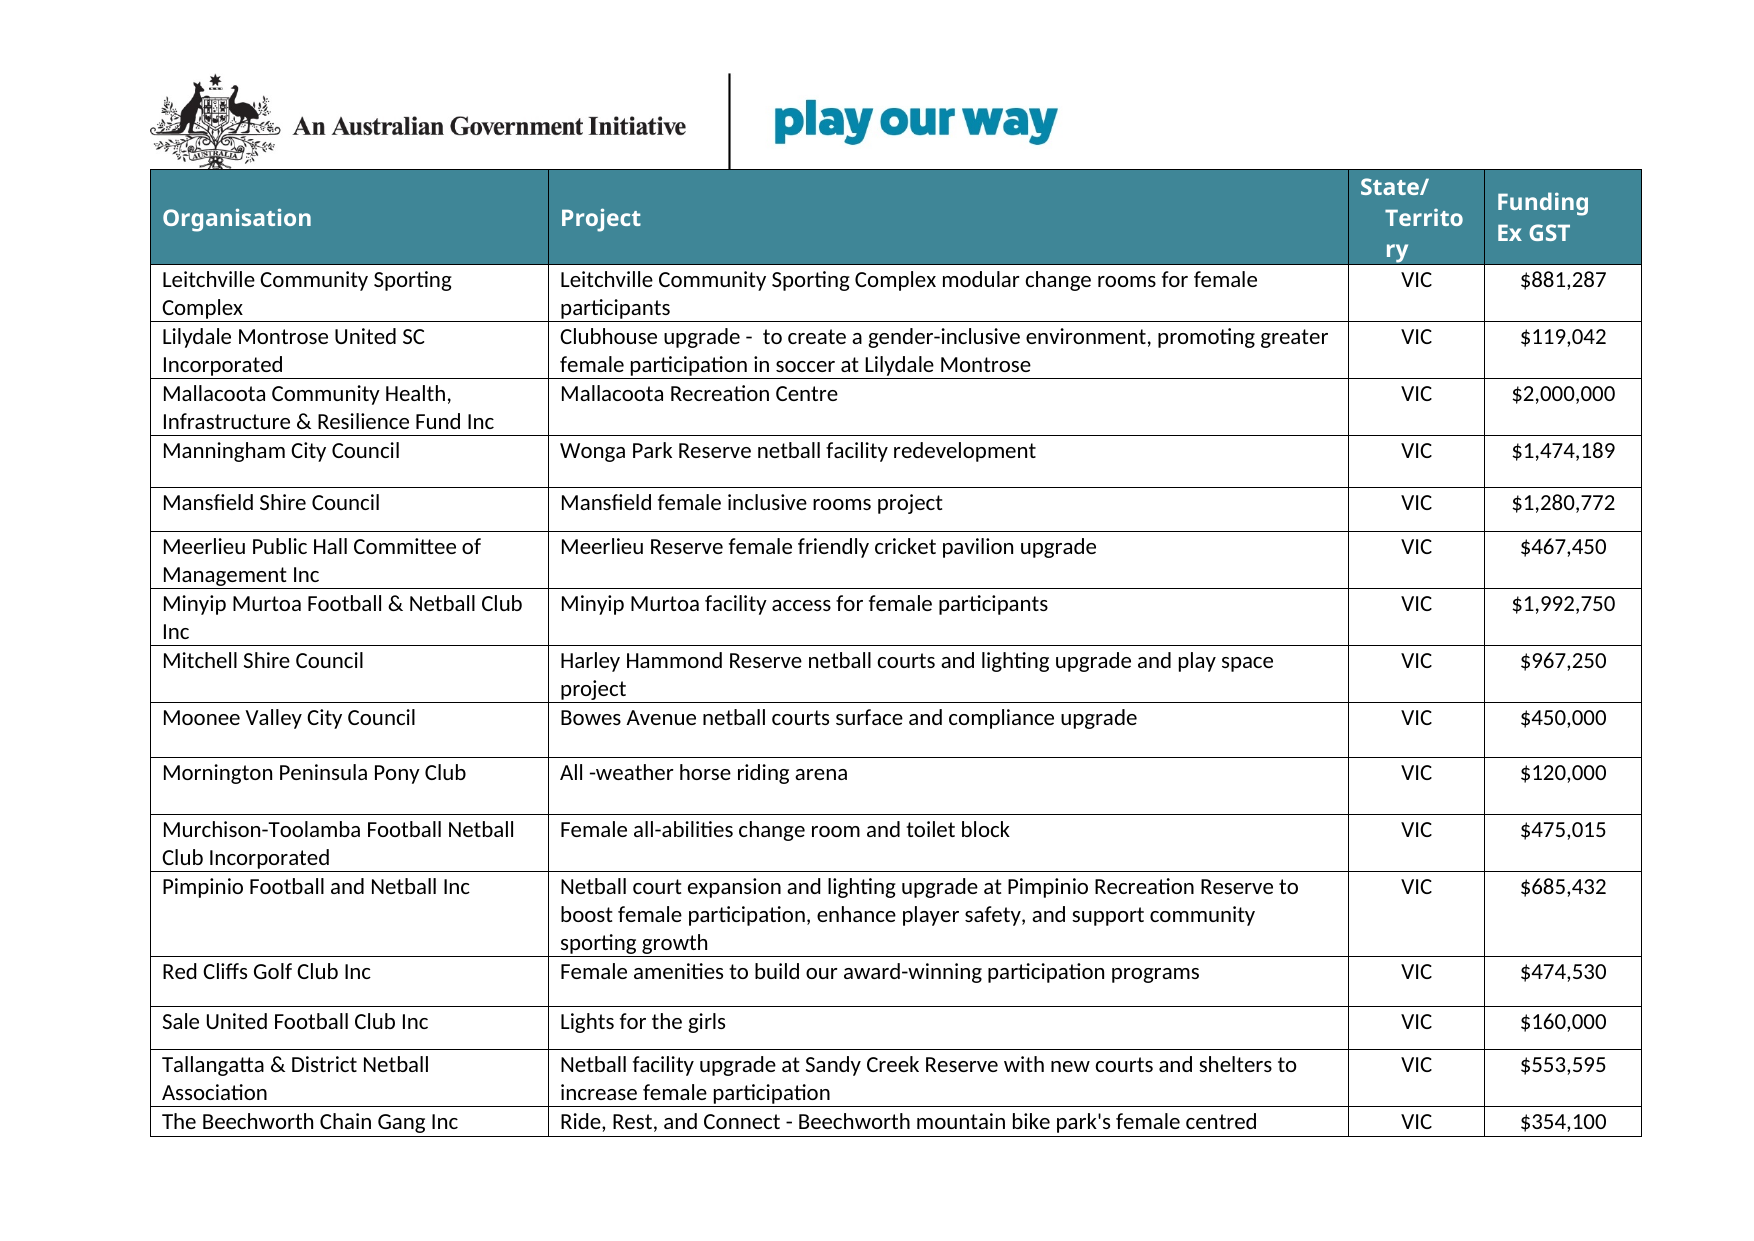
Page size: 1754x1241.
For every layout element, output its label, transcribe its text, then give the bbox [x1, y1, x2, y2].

table_cell $467,450 [1485, 532, 1641, 588]
table_cell $1,280,772 [1485, 488, 1641, 531]
table_cell Harley Hammond Reserve netball courts and lighting upgrade and play space project [549, 646, 1348, 702]
table_cell Manningham City Council [151, 436, 548, 487]
table_cell $160,000 [1485, 1007, 1641, 1049]
table_cell $881,287 [1485, 265, 1641, 321]
table_cell VIC [1349, 436, 1484, 487]
table_cell VIC [1349, 322, 1484, 378]
table_cell $475,015 [1485, 815, 1641, 871]
table_cell Female amenities to build our award-winning participation programs [549, 957, 1348, 1006]
table_cell Lights for the girls [549, 1007, 1348, 1049]
table_cell $967,250 [1485, 646, 1641, 702]
table_cell Mitchell Shire Council [151, 646, 548, 702]
table_cell The Beechworth Chain Gang Inc [151, 1107, 548, 1136]
table_cell Moonee Valley City Council [151, 703, 548, 757]
table_header Organisation [151, 170, 548, 264]
table_cell Netball court expansion and lighting upgrade at Pimpinio Recreation Reserve to boost female participation, enhance player safety, and support community sporting growth [549, 872, 1348, 956]
table_cell $119,042 [1485, 322, 1641, 378]
table_cell Female all-abilities change room and toilet block [549, 815, 1348, 871]
table_cell Ride, Rest, and Connect - Beechworth mountain bike park's female centred multipurpose building [549, 1107, 1348, 1136]
table_cell Meerlieu Reserve female friendly cricket pavilion upgrade [549, 532, 1348, 588]
table_cell VIC [1349, 957, 1484, 1006]
table_cell $120,000 [1485, 758, 1641, 814]
table_cell Mallacoota Recreation Centre [549, 379, 1348, 435]
table_cell VIC [1349, 265, 1484, 321]
table_cell Minyip Murtoa facility access for female participants [549, 589, 1348, 645]
table_cell Leitchville Community Sporting Complex [151, 265, 548, 321]
table_cell VIC [1349, 646, 1484, 702]
picture [150, 73, 1063, 169]
table_cell Mansfield Shire Council [151, 488, 548, 531]
table_cell $1,992,750 [1485, 589, 1641, 645]
table_header Funding Ex GST [1485, 170, 1641, 264]
table_cell VIC [1349, 872, 1484, 956]
table_cell $2,000,000 [1485, 379, 1641, 435]
table_cell VIC [1349, 758, 1484, 814]
table_cell Leitchville Community Sporting Complex modular change rooms for female participants [549, 265, 1348, 321]
table_cell VIC [1349, 532, 1484, 588]
table_cell Clubhouse upgrade - to create a gender-inclusive environment, promoting greater female participation in soccer at Lilydale Montrose [549, 322, 1348, 378]
table_cell $474,530 [1485, 957, 1641, 1006]
table_cell Pimpinio Football and Netball Inc [151, 872, 548, 956]
table_cell $553,595 [1485, 1050, 1641, 1106]
table_cell $450,000 [1485, 703, 1641, 757]
table_cell Mansfield female inclusive rooms project [549, 488, 1348, 531]
table_cell VIC [1349, 815, 1484, 871]
table_cell Sale United Football Club Inc [151, 1007, 548, 1049]
table_cell Tallangatta & District Netball Association [151, 1050, 548, 1106]
table_cell VIC [1349, 589, 1484, 645]
table_cell Wonga Park Reserve netball facility redevelopment [549, 436, 1348, 487]
table_header Project [549, 170, 1348, 264]
table_cell VIC [1349, 379, 1484, 435]
table_cell Meerlieu Public Hall Committee of Management Inc [151, 532, 548, 588]
table_cell $1,474,189 [1485, 436, 1641, 487]
table_cell Mornington Peninsula Pony Club [151, 758, 548, 814]
table_cell Red Cliffs Golf Club Inc [151, 957, 548, 1006]
table_cell $354,100 [1485, 1107, 1641, 1136]
table_cell Bowes Avenue netball courts surface and compliance upgrade [549, 703, 1348, 757]
table_cell Netball facility upgrade at Sandy Creek Reserve with new courts and shelters to increase female participation [549, 1050, 1348, 1106]
table_cell Mallacoota Community Health, Infrastructure & Resilience Fund Inc [151, 379, 548, 435]
table_cell VIC [1349, 1007, 1484, 1049]
table_cell Murchison-Toolamba Football Netball Club Incorporated [151, 815, 548, 871]
table_cell $685,432 [1485, 872, 1641, 956]
table_cell VIC [1349, 1107, 1484, 1136]
table_header State/ Territory [1349, 170, 1484, 264]
table_cell Lilydale Montrose United SC Incorporated [151, 322, 548, 378]
table_cell VIC [1349, 703, 1484, 757]
table_cell Minyip Murtoa Football & Netball Club Inc [151, 589, 548, 645]
table_cell VIC [1349, 1050, 1484, 1106]
table_cell All -weather horse riding arena [549, 758, 1348, 814]
table_cell VIC [1349, 488, 1484, 531]
